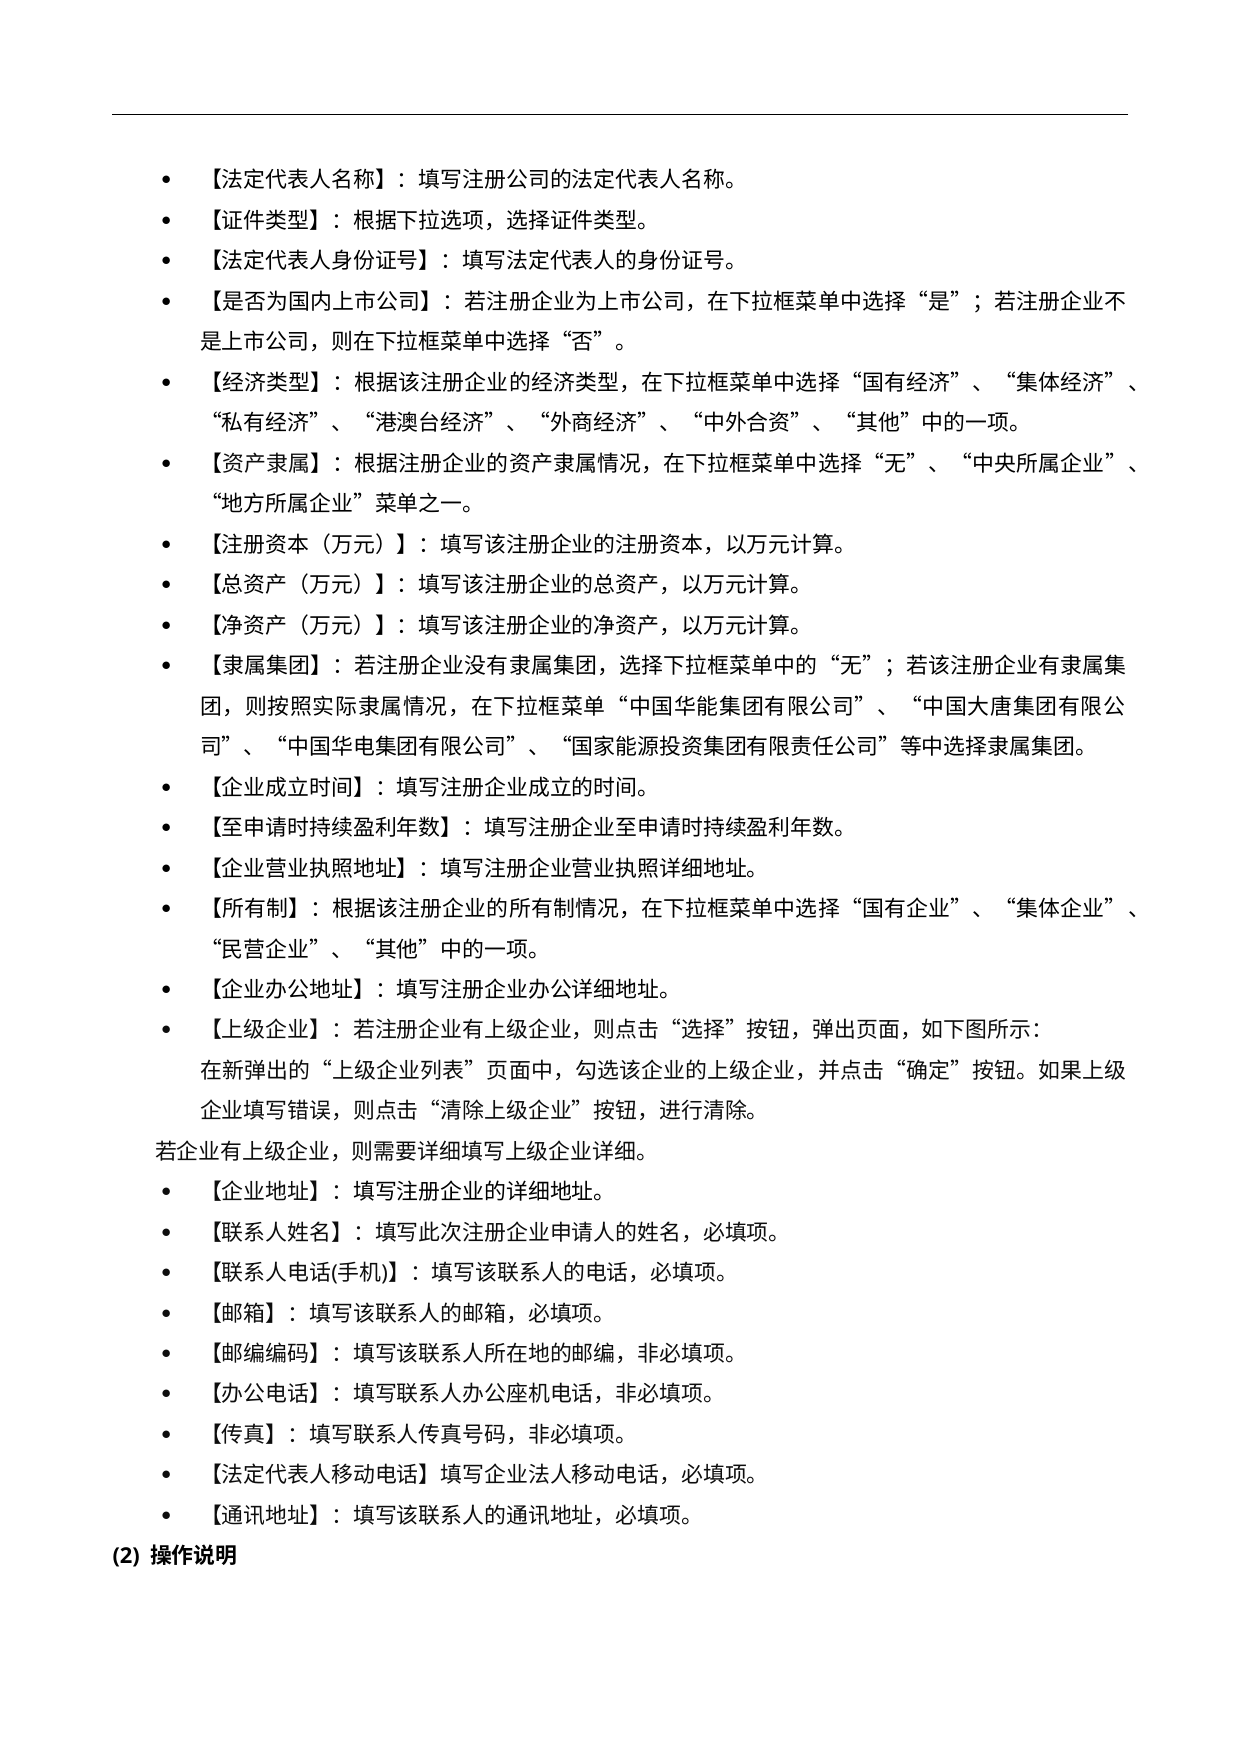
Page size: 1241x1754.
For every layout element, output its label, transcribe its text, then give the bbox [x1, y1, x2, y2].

list 【邮编编码】：填写该联系人所在地的邮编，非必填项。 [162, 1336, 1128, 1368]
list 【隶属集团】：若注册企业没有隶属集团，选择下拉框菜单中的“无”；若该注册企业有隶属集团，则按照实际隶属情况，在下拉框菜单“中国华能集团有限公司”、“中国大唐集团有限公司”、“中国华电集团有限公司”、“国家能源投资集团有限责任公司”等中选择隶属集团。 [162, 648, 1128, 761]
list 【总资产（万元）】：填写该注册企业的总资产，以万元计算。 [162, 567, 1128, 599]
list 【证件类型】：根据下拉选项，选择证件类型。 [162, 202, 1128, 235]
list 【所有制】：根据该注册企业的所有制情况，在下拉框菜单中选择“国有企业”、“集体企业”、“民营企业”、“其他”中的一项。 [162, 891, 1128, 964]
list 【通讯地址】：填写该联系人的通讯地址，必填项。 [162, 1497, 1128, 1530]
list 【企业成立时间】：填写注册企业成立的时间。 [162, 769, 1128, 802]
list 【传真】：填写联系人传真号码，非必填项。 [162, 1416, 1128, 1449]
list 【是否为国内上市公司】：若注册企业为上市公司，在下拉框菜单中选择“是”；若注册企业不是上市公司，则在下拉框菜单中选择“否”。 [162, 283, 1128, 356]
list 操作说明 [112, 1538, 1128, 1570]
list 【联系人电话(手机)】：填写该联系人的电话，必填项。 [162, 1255, 1128, 1287]
list 【法定代表人名称】：填写注册公司的法定代表人名称。 [162, 162, 1128, 194]
list 【法定代表人移动电话】填写企业法人移动电话，必填项。 [162, 1457, 1128, 1489]
list 【办公电话】：填写联系人办公座机电话，非必填项。 [162, 1376, 1128, 1408]
list 【企业营业执照地址】：填写注册企业营业执照详细地址。 [162, 850, 1128, 883]
list 【注册资本（万元）】：填写该注册企业的注册资本，以万元计算。 [162, 526, 1128, 559]
text 若企业有上级企业，则需要详细填写上级企业详细。 [112, 1133, 1128, 1166]
text 在新弹出的“上级企业列表”页面中，勾选该企业的上级企业，并点击“确定”按钮。如果上级企业填写错误，则点击“清除上级企业”按钮，进行清除。 [200, 1052, 1128, 1126]
list 【经济类型】：根据该注册企业的经济类型，在下拉框菜单中选择“国有经济”、“集体经济”、“私有经济”、“港澳台经济”、“外商经济”、“中外合资”、“其他”中的一项。 [162, 364, 1128, 437]
list 【法定代表人身份证号】：填写法定代表人的身份证号。 [162, 243, 1128, 275]
list 【邮箱】：填写该联系人的邮箱，必填项。 [162, 1295, 1128, 1328]
list 【净资产（万元）】：填写该注册企业的净资产，以万元计算。 [162, 607, 1128, 640]
list 【至申请时持续盈利年数】：填写注册企业至申请时持续盈利年数。 [162, 810, 1128, 842]
list 【上级企业】：若注册企业有上级企业，则点击“选择”按钮，弹出页面，如下图所示： [162, 1012, 1128, 1044]
list 【企业办公地址】：填写注册企业办公详细地址。 [162, 972, 1128, 1004]
list 【资产隶属】：根据注册企业的资产隶属情况，在下拉框菜单中选择“无”、“中央所属企业”、“地方所属企业”菜单之一。 [162, 445, 1128, 518]
list 【联系人姓名】：填写此次注册企业申请人的姓名，必填项。 [162, 1214, 1128, 1247]
list 【企业地址】：填写注册企业的详细地址。 [162, 1174, 1128, 1206]
